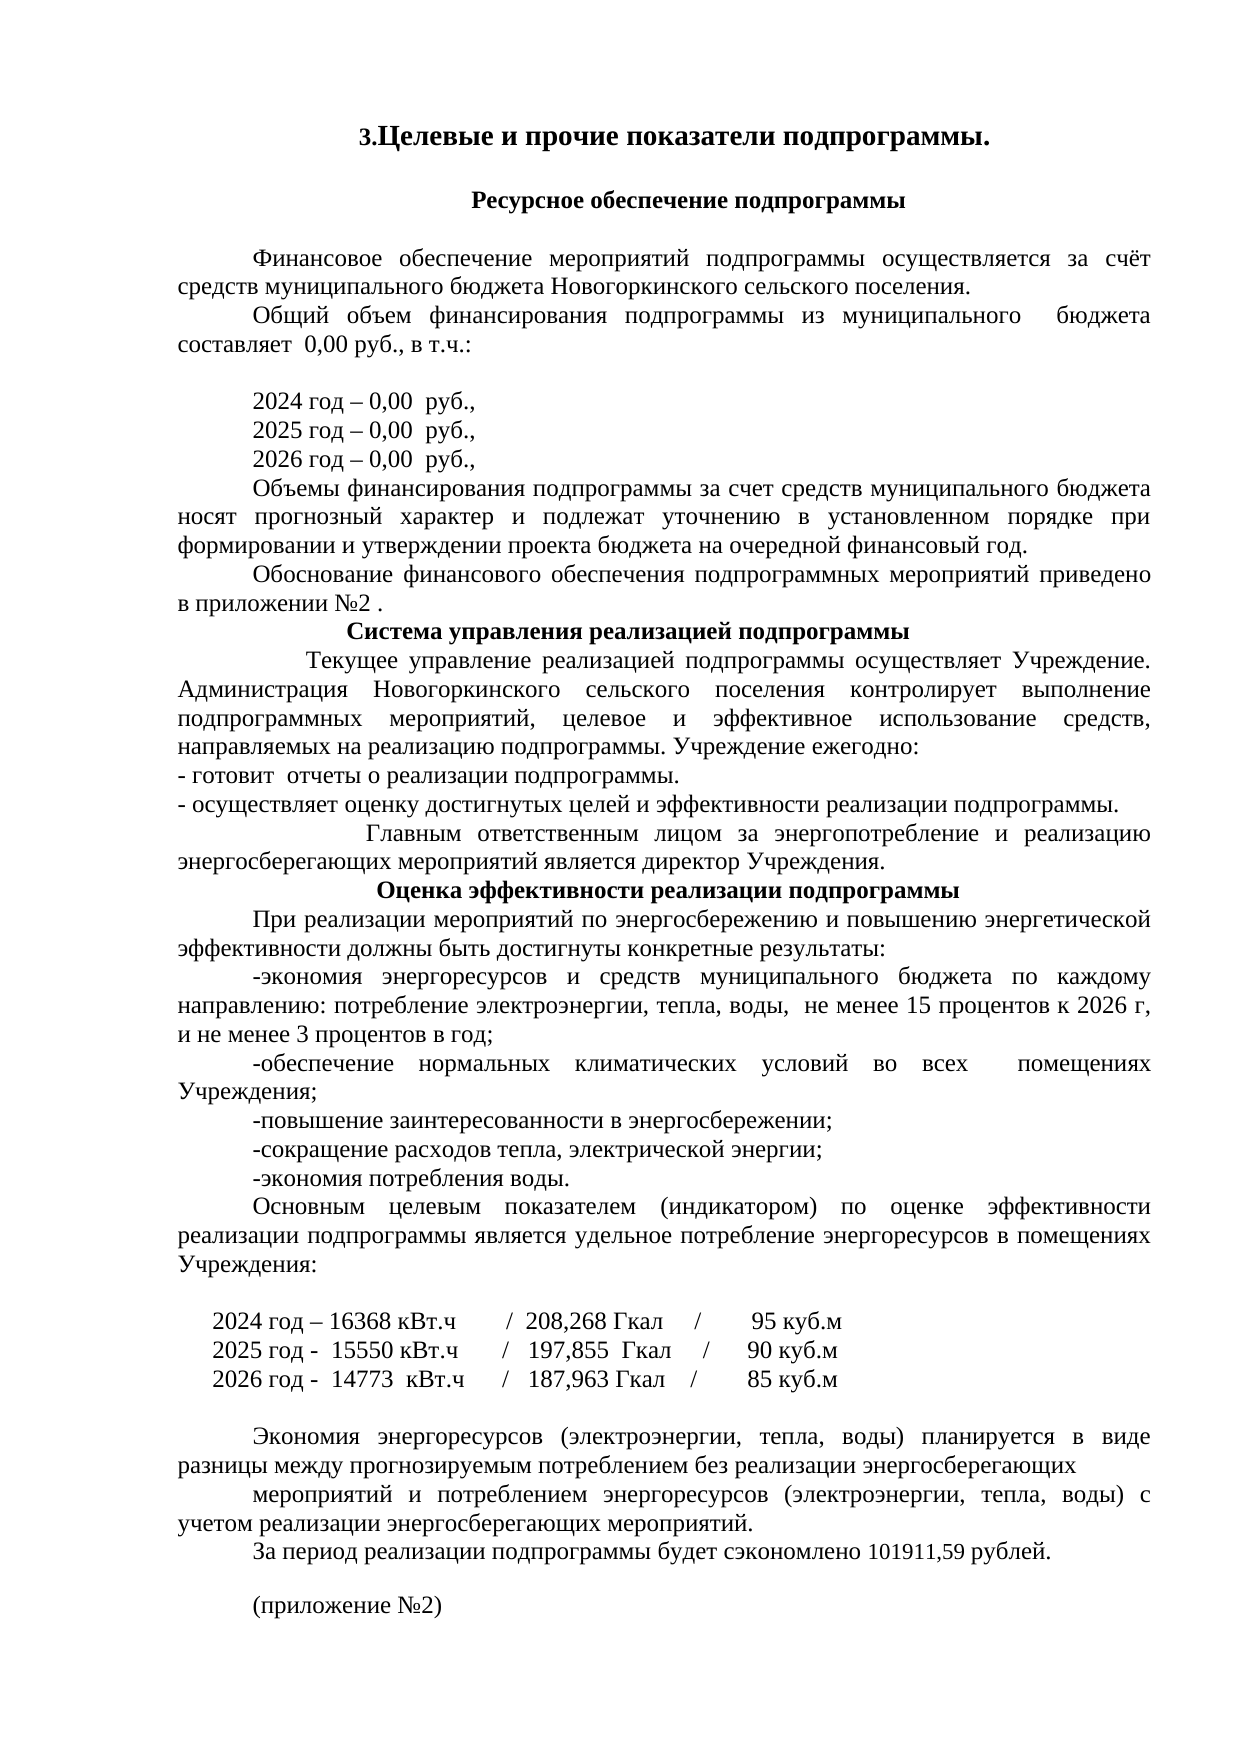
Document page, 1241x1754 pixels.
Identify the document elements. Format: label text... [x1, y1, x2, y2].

text 2026 год - 14773 кВт.ч / 187,963 Гкал / 85 куб.м [177, 1364, 1152, 1393]
text За период реализации подпрограммы будет сэкономлено 101911,59 рублей. [177, 1536, 1152, 1565]
text Экономия энергоресурсов (электроэнергии, тепла, воды) планируется в виде разницы между прогнозируемым потреблением без реализации энергосберегающих [177, 1421, 1152, 1479]
text Основным целевым показателем (индикатором) по оценке эффективности реализации подпрограммы является удельное потребление энергоресурсов в помещениях Учреждения: [177, 1191, 1152, 1278]
text 2025 год - 15550 кВт.ч / 197,855 Гкал / 90 куб.м [177, 1335, 1152, 1364]
text -обеспечение нормальных климатических условий во всех помещениях Учреждения; [177, 1048, 1152, 1105]
text -экономия энергоресурсов и средств муниципального бюджета по каждому направлению: потребление электроэнергии, тепла, воды, не менее 15 процентов к 2026 г, и не менее 3 процентов в год; [177, 961, 1152, 1048]
text -повышение заинтересованности в энергосбережении; [177, 1105, 1152, 1134]
text - осуществляет оценку достигнутых целей и эффективности реализации подпрограммы. [177, 789, 1152, 818]
text 2026 год – 0,00 руб., [177, 444, 1152, 473]
text При реализации мероприятий по энергосбережению и повышению энергетической эффективности должны быть достигнуты конкретные результаты: [177, 904, 1152, 961]
text 2024 год – 0,00 руб., [177, 386, 1152, 415]
text Обоснование финансового обеспечения подпрограммных мероприятий приведено в приложении №2 . [177, 559, 1152, 616]
text Система управления реализацией подпрограммы [177, 616, 1152, 645]
text Текущее управление реализацией подпрограммы осуществляет Учреждение. Администрация Новогоркинского сельского поселения контролирует выполнение подпрограммных мероприятий, целевое и эффективное использование средств, направляемых на реализацию подпрограммы. Учреждение ежегодно: [177, 645, 1152, 760]
text Оценка эффективности реализации подпрограммы [177, 875, 1152, 904]
text (приложение №2) [177, 1590, 1152, 1619]
text мероприятий и потреблением энергоресурсов (электроэнергии, тепла, воды) с учетом реализации энергосберегающих мероприятий. [177, 1479, 1152, 1536]
text Финансовое обеспечение мероприятий подпрограммы осуществляется за счёт средств муниципального бюджета Новогоркинского сельского поселения. [177, 243, 1152, 300]
text -сокращение расходов тепла, электрической энергии; [177, 1134, 1152, 1163]
text -экономия потребления воды. [177, 1163, 1152, 1191]
text Объемы финансирования подпрограммы за счет средств муниципального бюджета носят прогнозный характер и подлежат уточнению в установленном порядке при формировании и утверждении проекта бюджета на очередной финансовый год. [177, 473, 1152, 559]
text 2025 год – 0,00 руб., [177, 415, 1152, 444]
text 3.Целевые и прочие показатели подпрограммы. [177, 118, 1152, 152]
text Общий объем финансирования подпрограммы из муниципального бюджета составляет 0,00 руб., в т.ч.: [177, 300, 1152, 358]
text - готовит отчеты о реализации подпрограммы. [177, 760, 1152, 789]
text Ресурсное обеспечение подпрограммы [177, 185, 1152, 214]
text Главным ответственным лицом за энергопотребление и реализацию энергосберегающих мероприятий является директор Учреждения. [177, 818, 1152, 875]
text 2024 год – 16368 кВт.ч / 208,268 Гкал / 95 куб.м [177, 1306, 1152, 1335]
